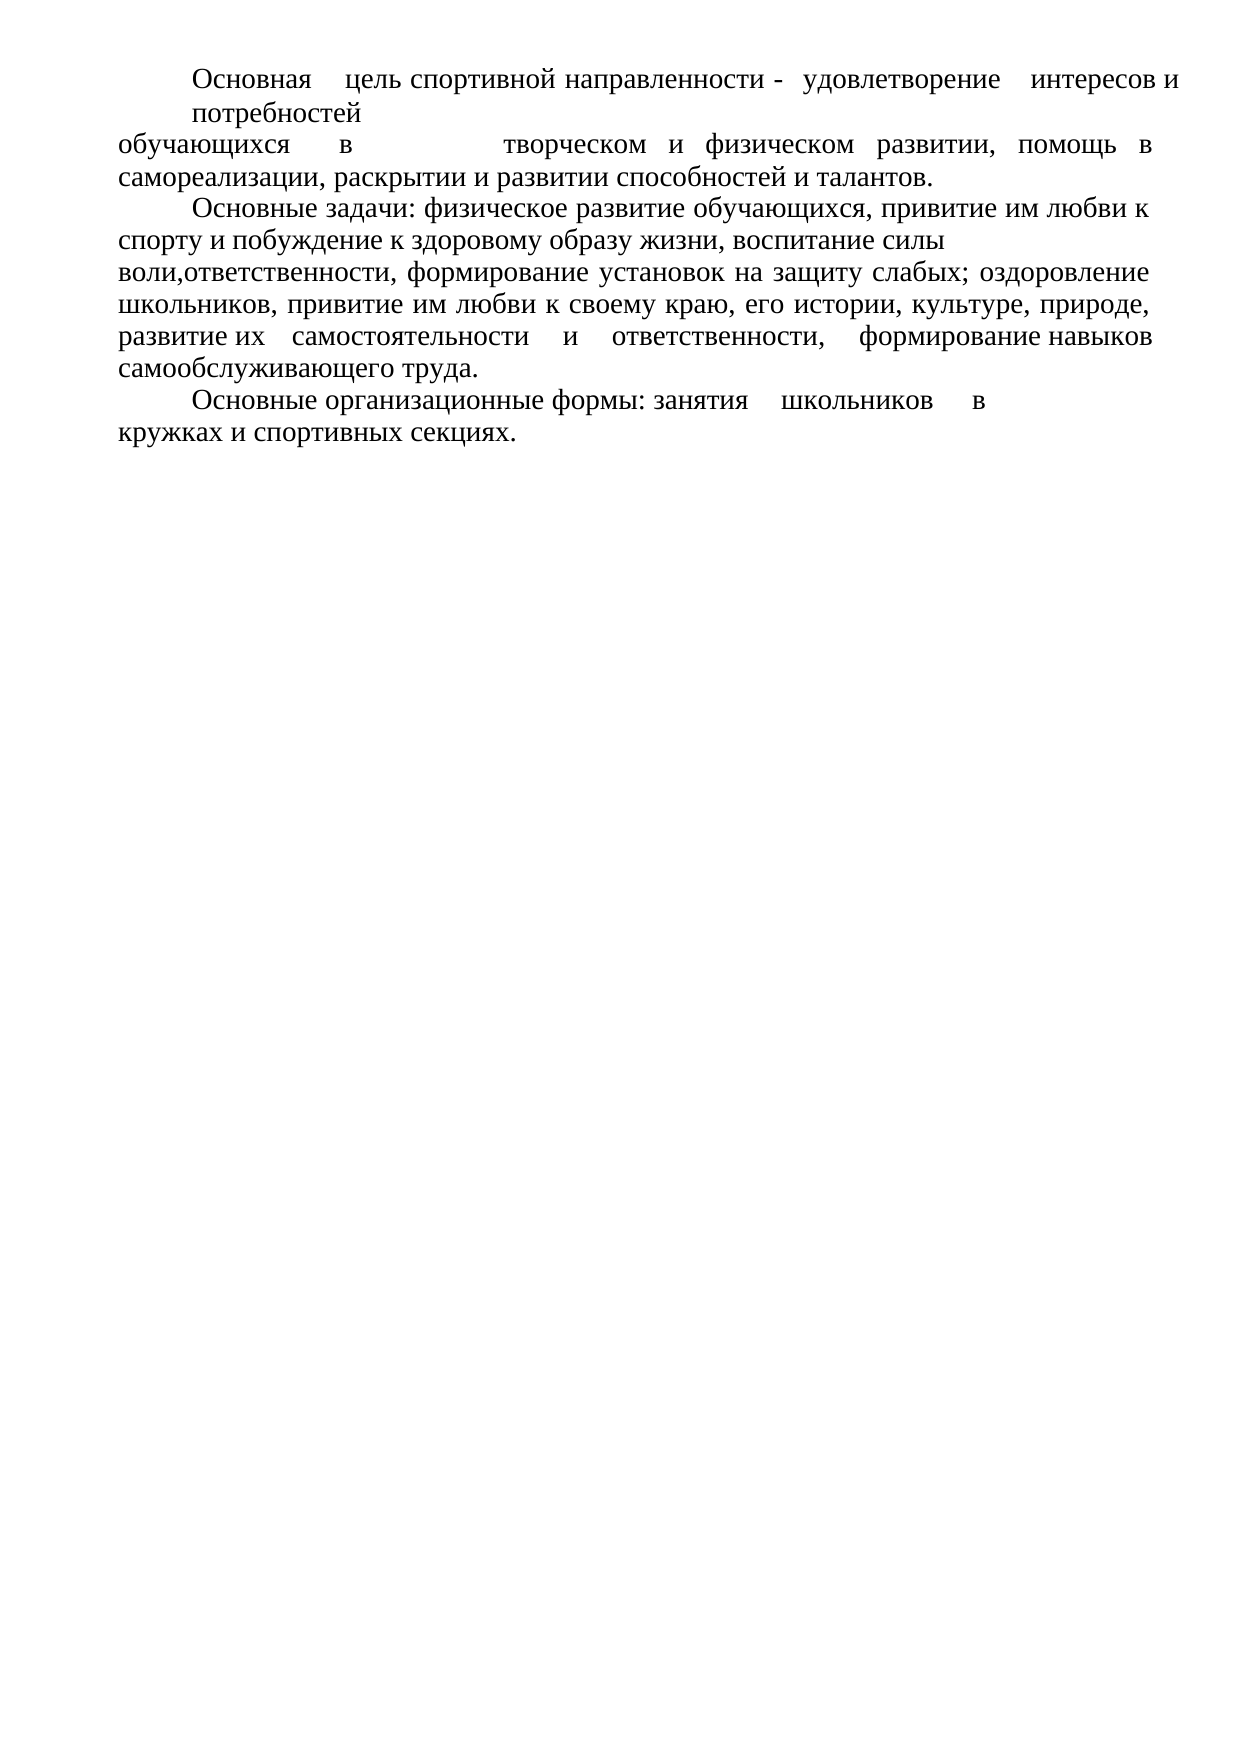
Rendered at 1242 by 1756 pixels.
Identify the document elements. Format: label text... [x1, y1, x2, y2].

text Основная цель спортивной направленности - удовлетворение интересов и потребностей [192, 62, 1182, 128]
text Основные организационные формы: занятия школьников в кружках и спортивных секциях. [118, 384, 987, 448]
text обучающихся в творческом и физическом развитии, помощь в самореализации, раскрытии и развитии способностей и талантов. [118, 128, 1153, 192]
text Основные задачи: физическое развитие обучающихся, привитие им любви к спорту и побуждение к здоровому образу жизни, воспитание силы воли,ответственности, формирование установок на защиту слабых; оздоровление школьников, привитие им любви к своему краю, его истории, культуре, природе, развитие их самостоятельности и ответственности, формирование навыков самообслуживающего труда. [118, 192, 1154, 383]
